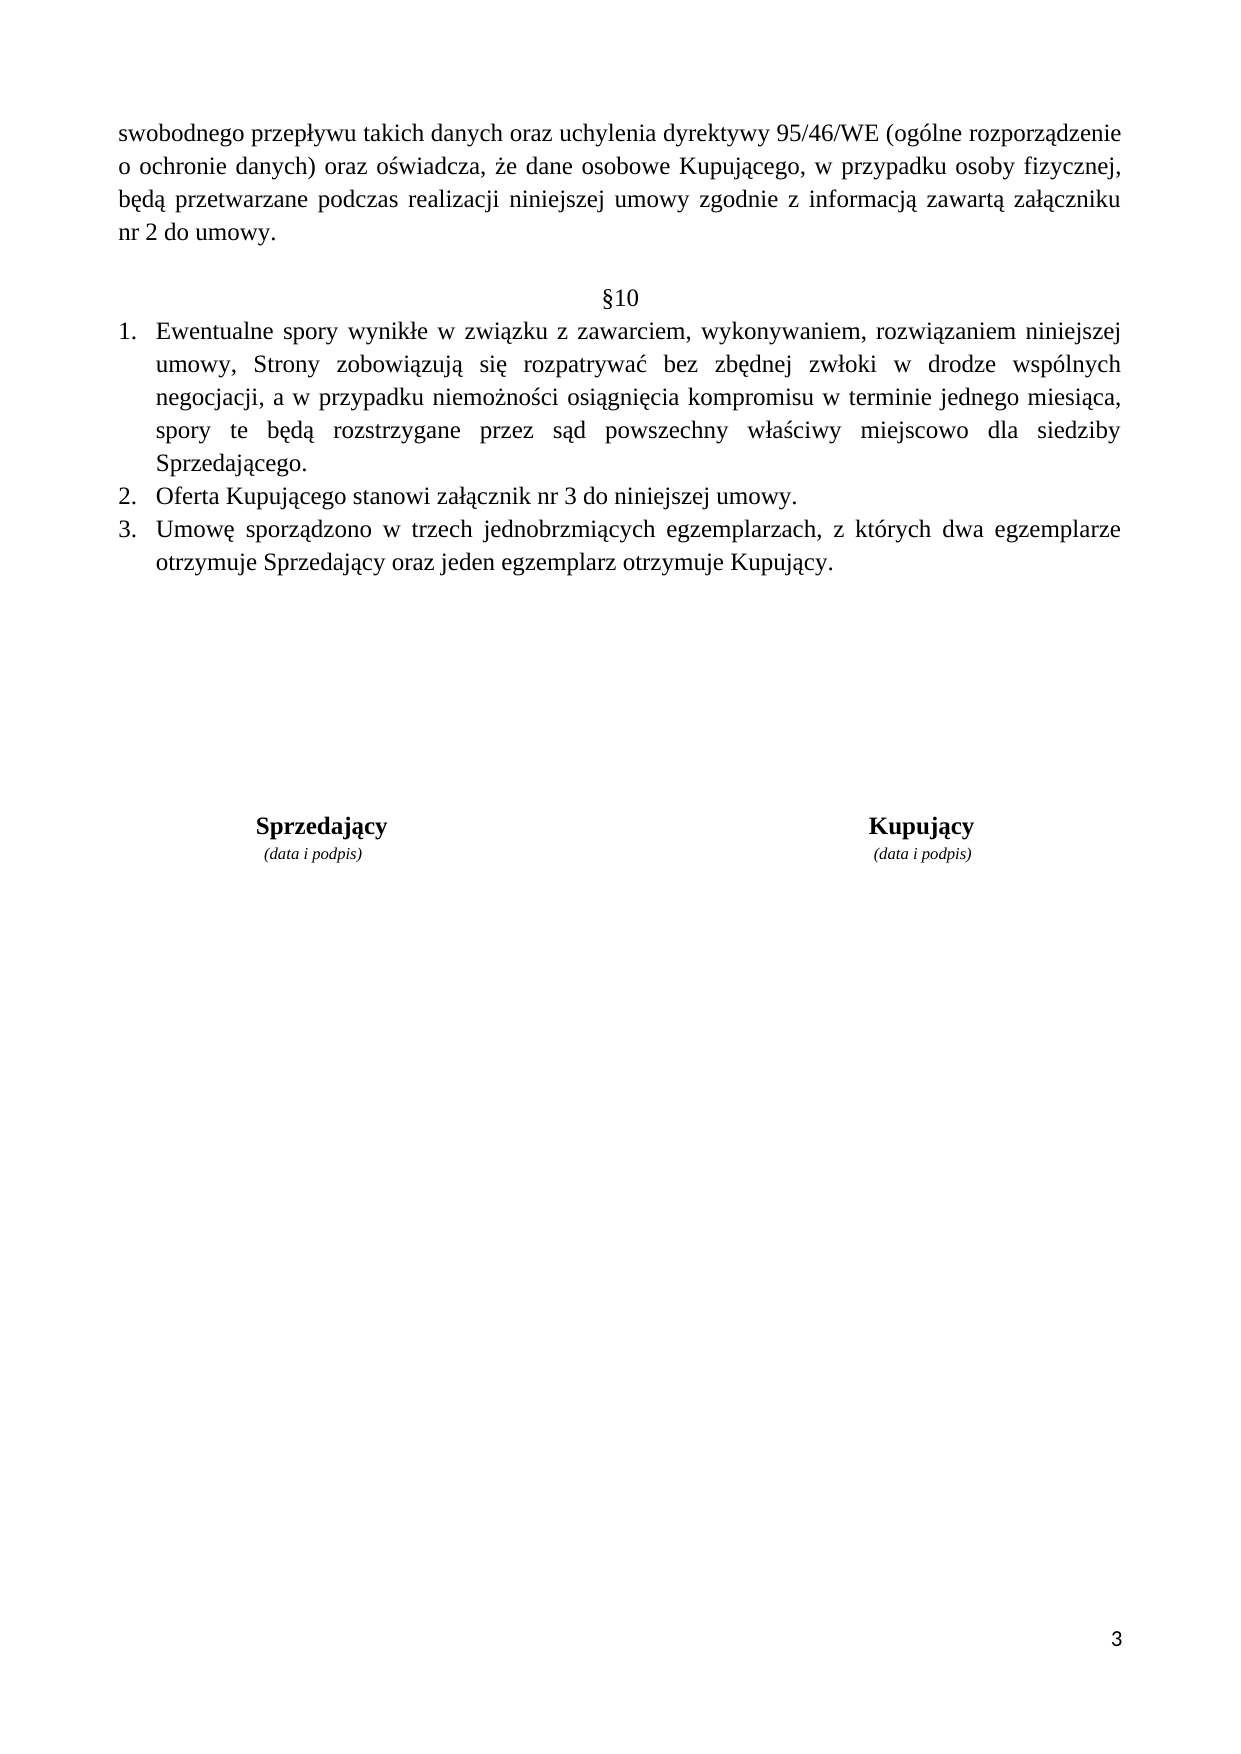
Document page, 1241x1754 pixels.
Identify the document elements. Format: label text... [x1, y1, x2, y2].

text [118, 118, 1122, 246]
text §10 [118, 283, 1122, 312]
list Oferta Kupującego stanowi załącznik nr 3 do niniejszej umowy. [118, 481, 1122, 510]
text (data i podpis) (data i podpis) [118, 844, 1122, 863]
list Umowę sporządzono w trzech jednobrzmiących egzemplarzach, z których dwa egzemplarze otrzymuje Sprzedający oraz jeden egzemplarz otrzymuje Kupujący. [118, 514, 1122, 576]
text Sprzedający Kupujący [118, 811, 1122, 839]
list Ewentualne spory wynikłe w związku z zawarciem, wykonywaniem, rozwiązaniem niniejszej umowy, Strony zobowiązują się rozpatrywać bez zbędnej zwłoki w drodze wspólnych negocjacji, a w przypadku niemożności osiągnięcia kompromisu w terminie jednego miesiąca, spory te będą rozstrzygane przez sąd powszechny właściwy miejscowo dla siedziby Sprzedającego. [118, 316, 1122, 477]
